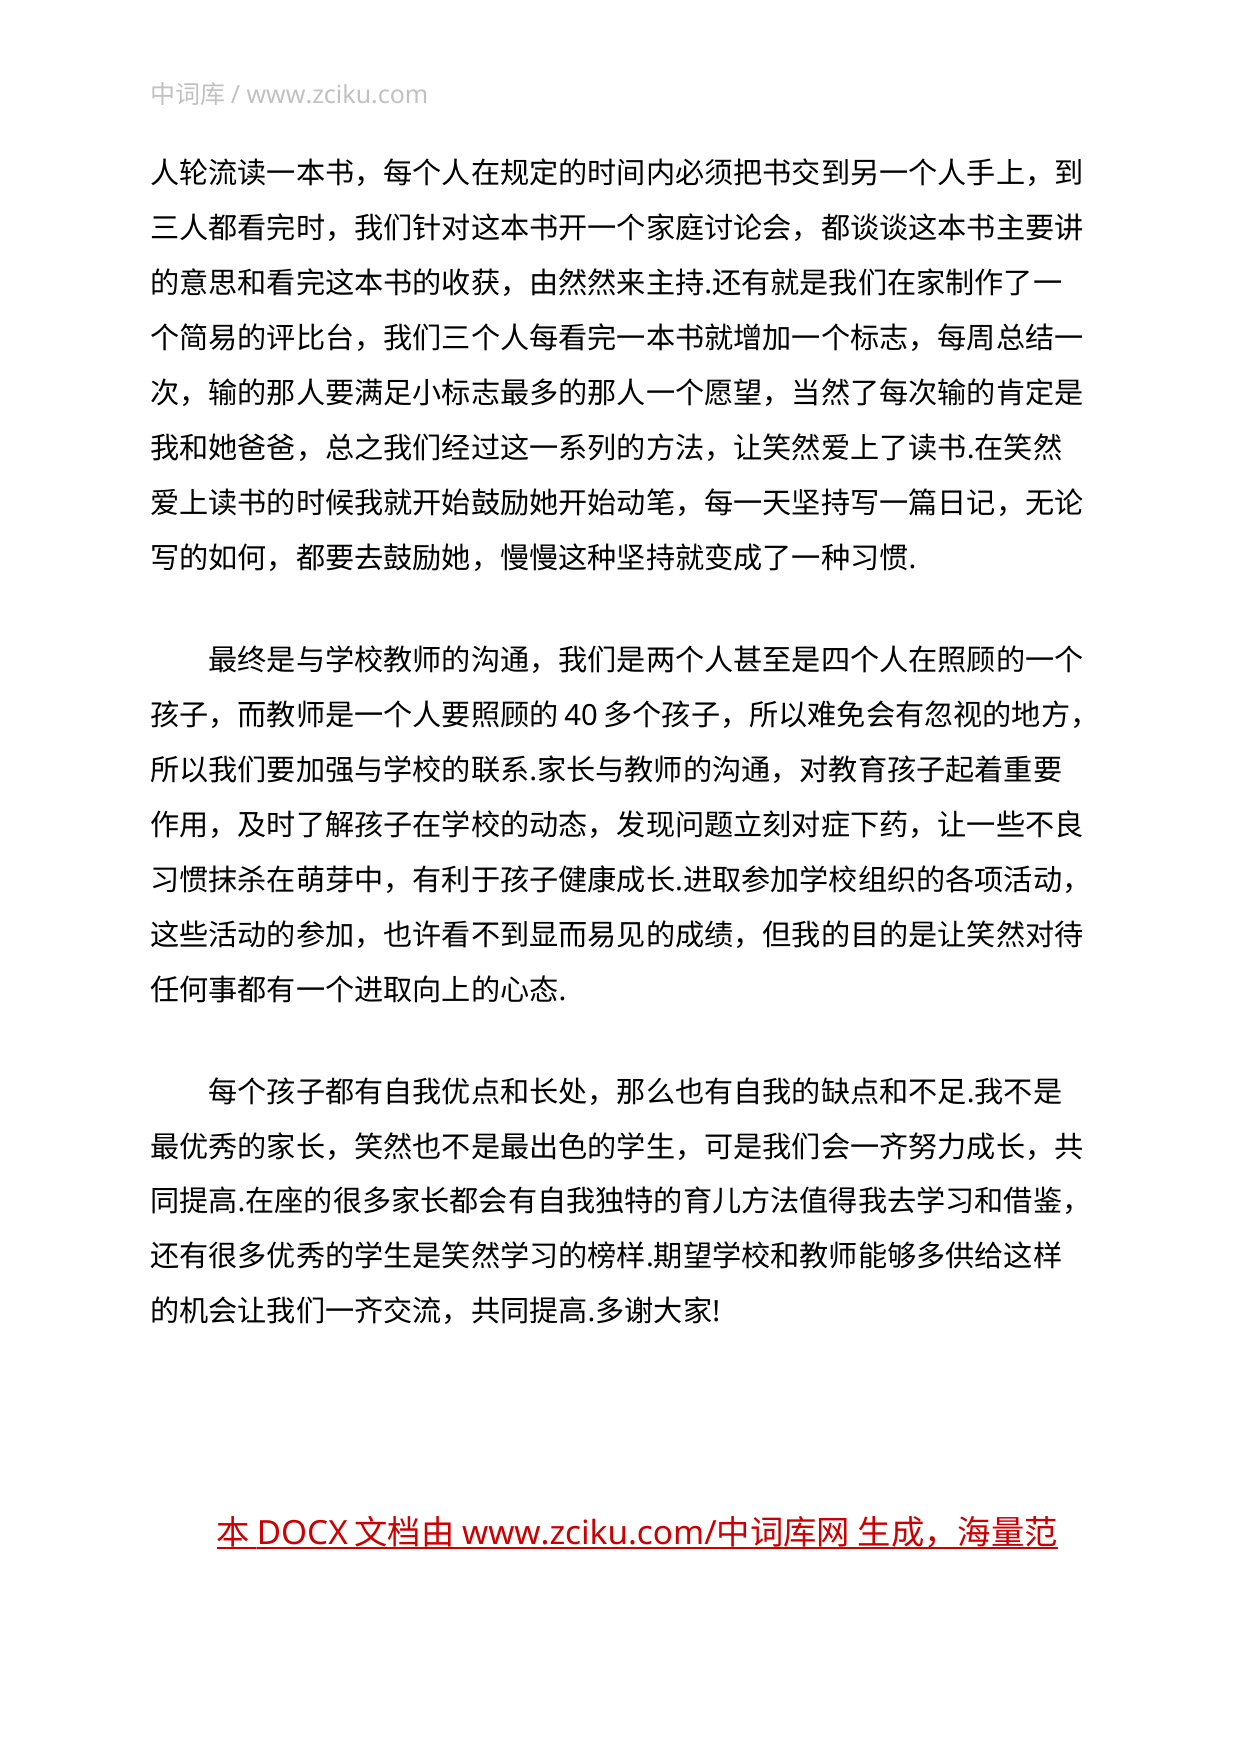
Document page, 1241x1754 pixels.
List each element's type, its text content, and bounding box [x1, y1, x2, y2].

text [150, 1505, 1090, 1554]
text 每个孩子都有自我优点和长处，那么也有自我的缺点和不足.我不是最优秀的家长，笑然也不是最出色的学生，可是我们会一齐努力成长，共同提高.在座的很多家长都会有自我独特的育儿方法值得我去学习和借鉴，还有很多优秀的学生是笑然学习的榜样.期望学校和教师能够多供给这样的机会让我们一齐交流，共同提高.多谢大家! [150, 1068, 1090, 1330]
text 最终是与学校教师的沟通，我们是两个人甚至是四个人在照顾的一个孩子，而教师是一个人要照顾的40多个孩子，所以难免会有忽视的地方，所以我们要加强与学校的联系.家长与教师的沟通，对教育孩子起着重要作用，及时了解孩子在学校的动态，发现问题立刻对症下药，让一些不良习惯抹杀在萌芽中，有利于孩子健康成长.进取参加学校组织的各项活动，这些活动的参加，也许看不到显而易见的成绩，但我的目的是让笑然对待任何事都有一个进取向上的心态. [150, 636, 1090, 1008]
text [150, 150, 1090, 577]
